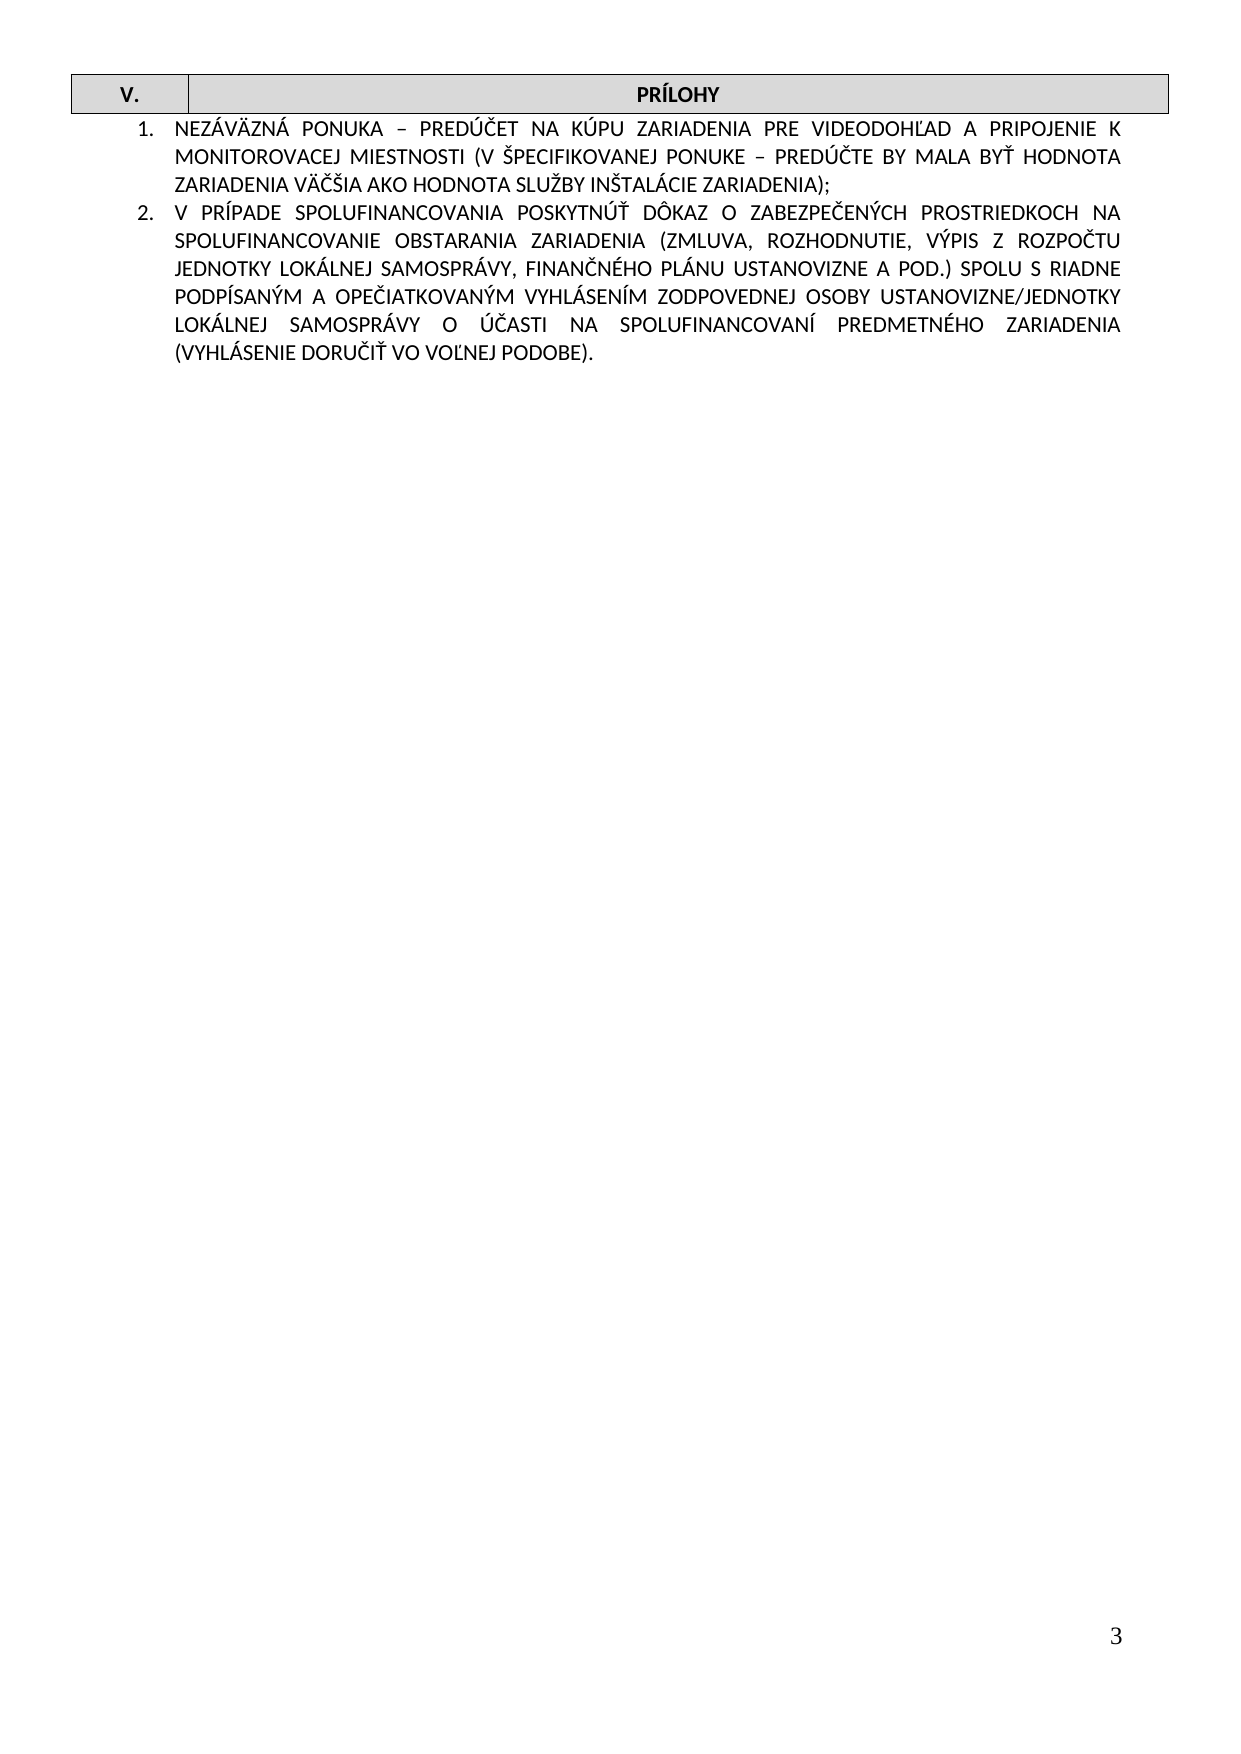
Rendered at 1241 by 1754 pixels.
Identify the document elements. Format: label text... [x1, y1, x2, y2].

list V PRÍPADE SPOLUFINANCOVANIA POSKYTNÚŤ DÔKAZ O ZABEZPEČENÝCH PROSTRIEDKOCH NA SPOLUFINANCOVANIE OBSTARANIA ZARIADENIA (ZMLUVA, ROZHODNUTIE, VÝPIS Z ROZPOČTU JEDNOTKY LOKÁLNEJ SAMOSPRÁVY, FINANČNÉHO PLÁNU USTANOVIZNE A POD.) SPOLU S RIADNE PODPÍSANÝM A OPEČIATKOVANÝM VYHLÁSENÍM ZODPOVEDNEJ OSOBY USTANOVIZNE/JEDNOTKY LOKÁLNEJ SAMOSPRÁVY O ÚČASTI NA SPOLUFINANCOVANÍ PREDMETNÉHO ZARIADENIA (VYHLÁSENIE DORUČIŤ VO VOĽNEJ PODOBE). [137, 198, 1122, 366]
list NEZÁVÄZNÁ PONUKA – PREDÚČET NA KÚPU ZARIADENIA PRE VIDEODOHĽAD A PRIPOJENIE K MONITOROVACEJ MIESTNOSTI (V ŠPECIFIKOVANEJ PONUKE – PREDÚČTE BY MALA BYŤ HODNOTA ZARIADENIA VÄČŠIA AKO HODNOTA SLUŽBY INŠTALÁCIE ZARIADENIA); [137, 114, 1122, 198]
table_header V. [72, 75, 188, 113]
table_header PRÍLOHY [189, 75, 1168, 113]
